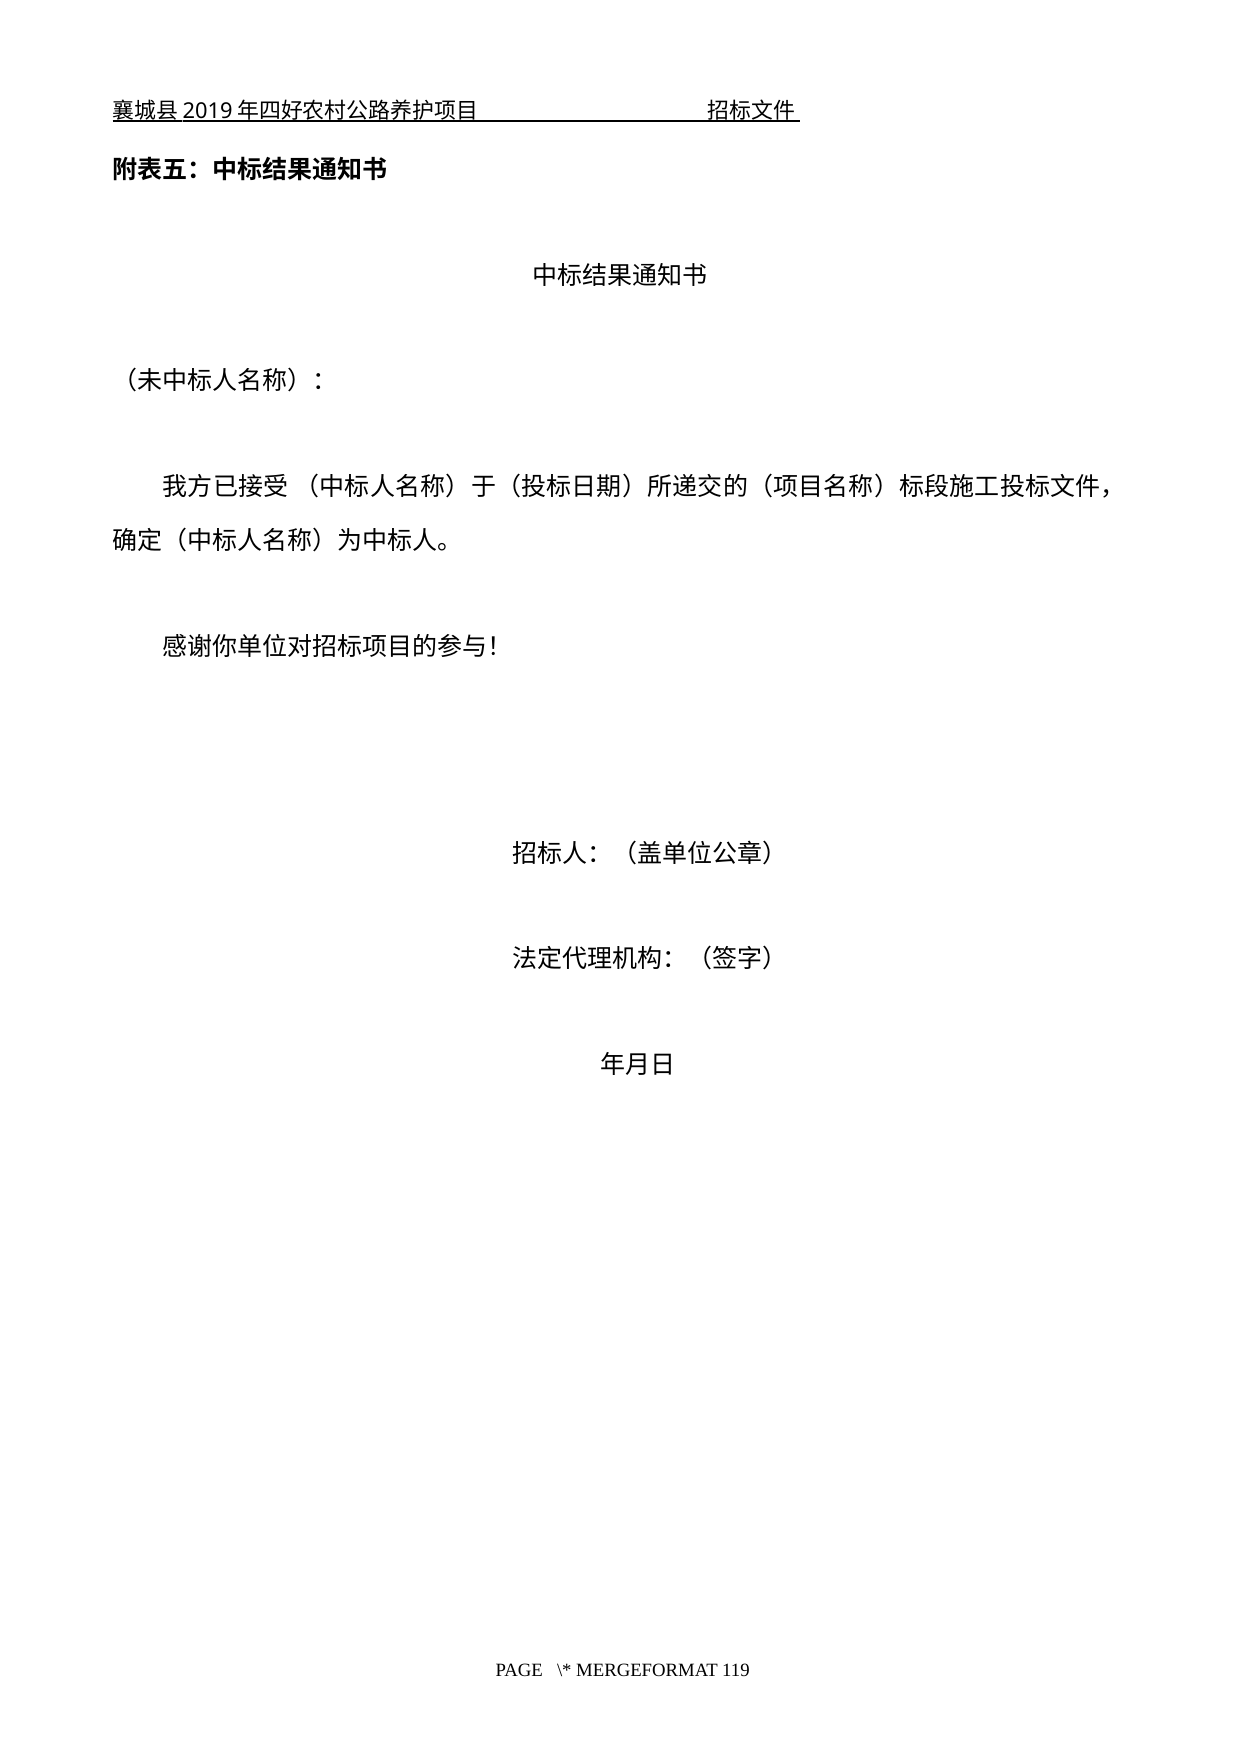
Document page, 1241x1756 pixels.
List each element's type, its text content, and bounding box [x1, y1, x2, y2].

text 年月日 [112, 1044, 1128, 1081]
text 附表五：中标结果通知书 [112, 150, 1128, 186]
text （未中标人名称）： [112, 361, 1128, 397]
text 法定代理机构：（签字） [112, 939, 1128, 975]
text 招标人：（盖单位公章） [112, 833, 1128, 870]
text 我方已接受 （中标人名称）于（投标日期）所递交的（项目名称）标段施工投标文件，确定（中标人名称）为中标人。 [112, 466, 1128, 557]
text 感谢你单位对招标项目的参与！ [112, 626, 1128, 662]
text 中标结果通知书 [112, 255, 1128, 292]
